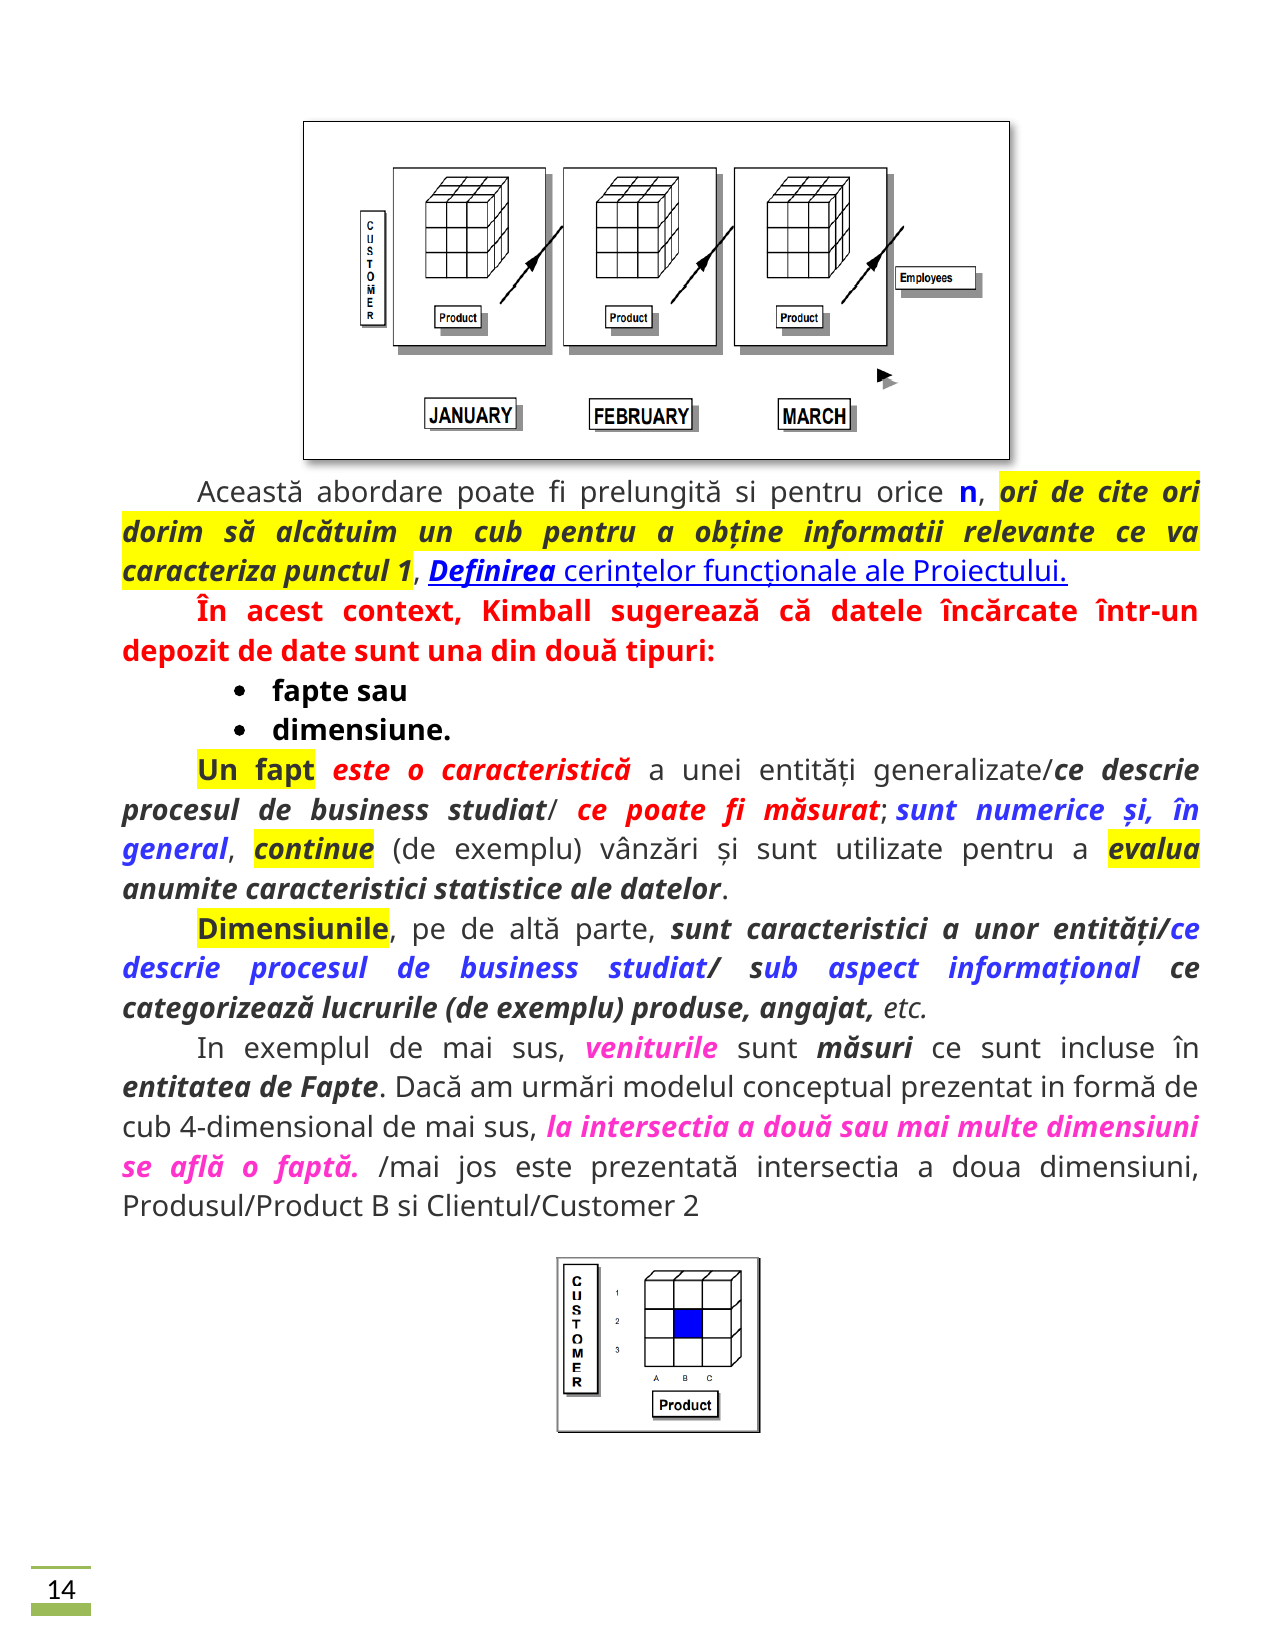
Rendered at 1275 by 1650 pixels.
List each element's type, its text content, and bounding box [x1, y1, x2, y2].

text Această abordare poate fi prelungită si pentru orice n, ori de cite ori dorim să alcătuim un cub pentru a obține informatii relevante ce va caracteriza punctul 1, Definirea cerințelor funcționale ale Proiectului. [413, 551, 1200, 590]
text Această abordare poate fi prelungită si pentru orice n, ori de cite ori dorim să alcătuim un cub pentru a obține informatii relevante ce va caracteriza punctul 1, Definirea cerințelor funcționale ale Proiectului. [122, 471, 999, 511]
text În acest context, Kimball sugerează că datele încărcate într-un depozit de date sunt una din două tipuri: [122, 590, 1200, 670]
text In exemplul de mai sus, veniturile sunt măsuri ce sunt incluse în entitatea de Fapte. Dacă am urmări modelul conceptual prezentat in formă de cub 4-dimensional de mai sus, la intersectia a două sau mai multe dimensiuni se află o faptă. /mai jos este prezentată intersectia a doua dimensiuni, Produsul/Product B si Clientul/Customer 2 [122, 1027, 1200, 1225]
text Dimensiunile, pe de altă parte, sunt caracteristici a unor entități/ce descrie procesul de business studiat/ sub aspect informațional ce categorizează lucrurile (de exemplu) produse, angajat, etc. [122, 908, 1200, 1027]
picture [554, 1254, 768, 1433]
list fapte sau [234, 670, 1200, 709]
text Un fapt este o caracteristică a unei entități generalizate/ce descrie procesul de business studiat/ ce poate fi măsurat; sunt numerice și, în general, continue (de exemplu) vânzări și sunt utilizate pentru a evalua anumite caracteristici statistice ale datelor. [122, 749, 1200, 908]
picture [304, 122, 1009, 459]
list dimensiune. [234, 709, 1200, 749]
